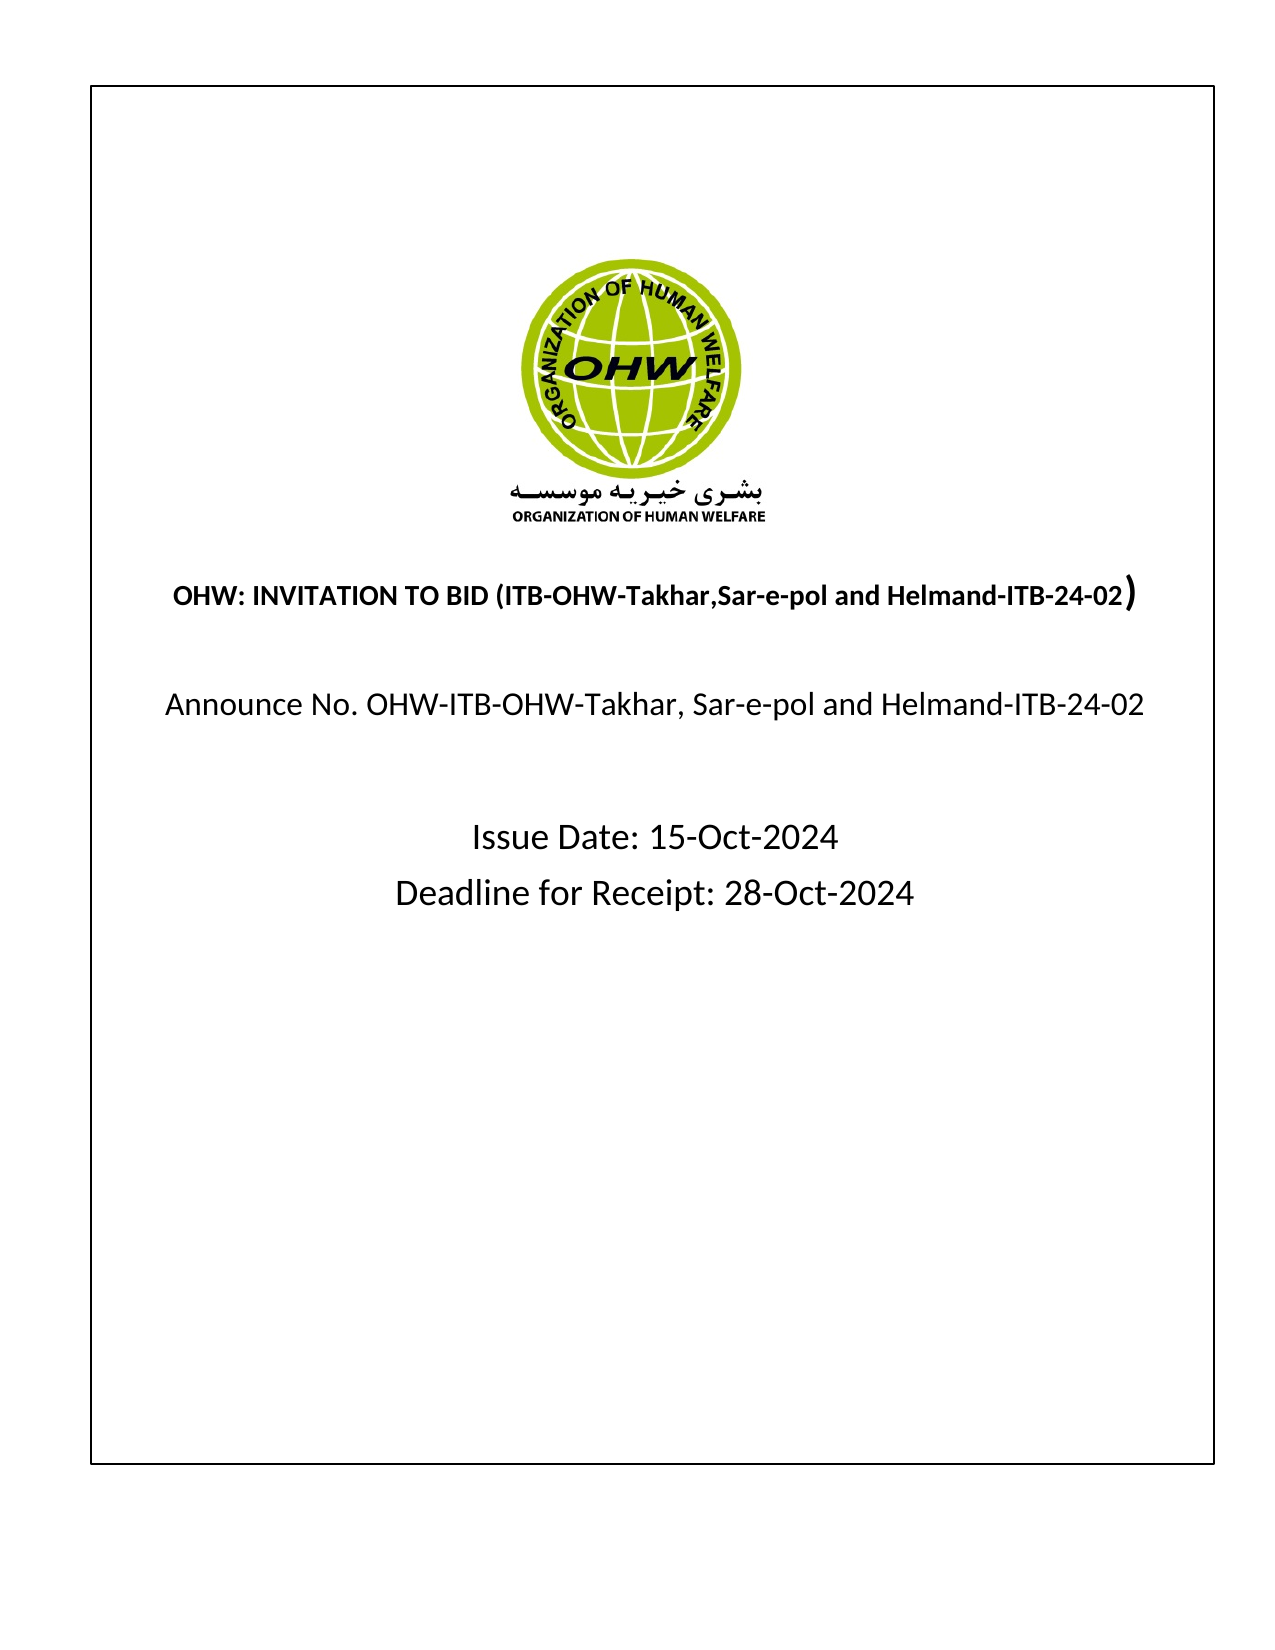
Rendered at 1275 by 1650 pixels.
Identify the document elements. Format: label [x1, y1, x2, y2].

picture [473, 238, 788, 560]
